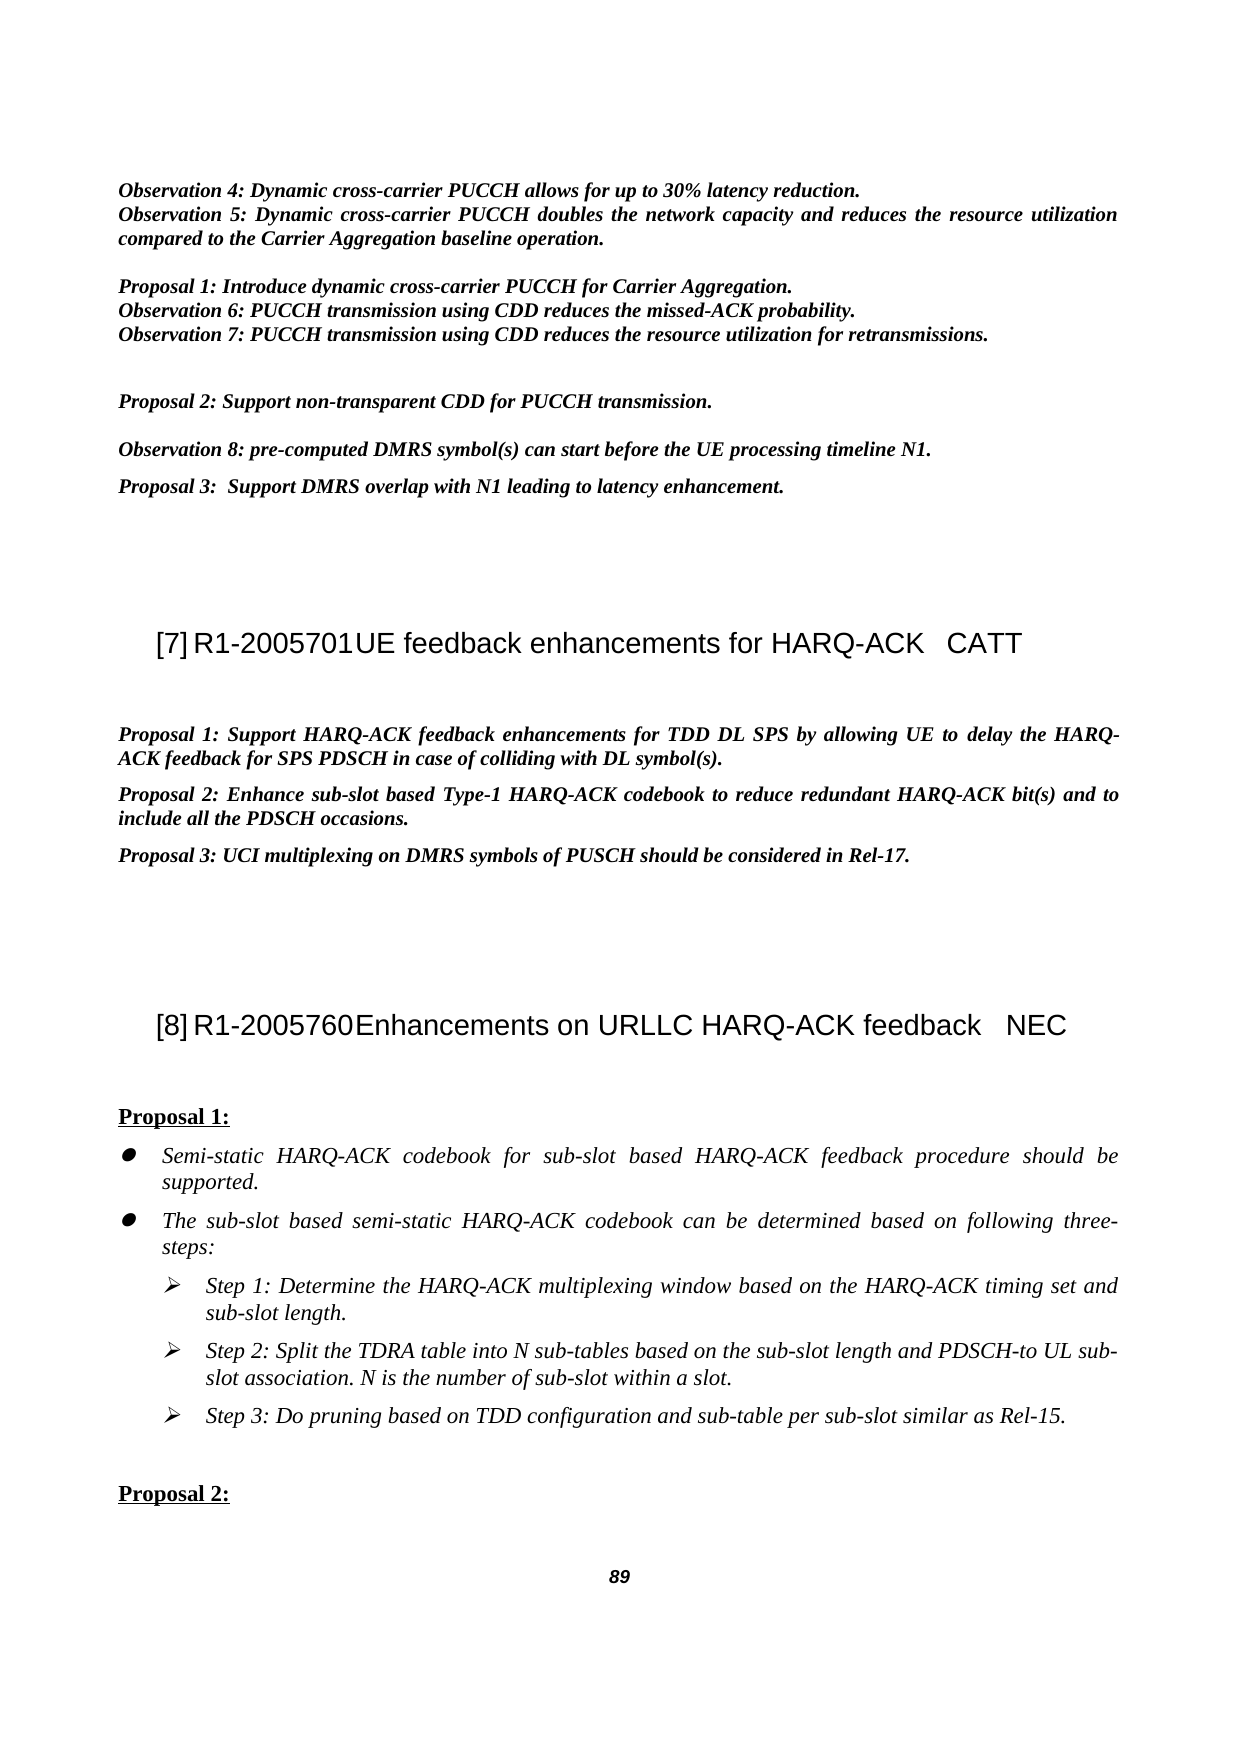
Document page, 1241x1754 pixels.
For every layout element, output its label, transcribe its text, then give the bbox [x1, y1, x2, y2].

text Observation 8: pre-computed DMRS symbol(s) can start before the UE processing timeline N1. [118, 437, 1122, 461]
text Proposal 1: Support HARQ-ACK feedback enhancements for TDD DL SPS by allowing UE to delay the HARQ-ACK feedback for SPS PDSCH in case of colliding with DL symbol(s). [118, 722, 1122, 770]
text Proposal 3: UCI multiplexing on DMRS symbols of PUSCH should be considered in Rel-17. [118, 843, 1122, 867]
subtitle R1-2005701 UE feedback enhancements for HARQ-ACK CATT [156, 626, 1122, 660]
text Observation 4: Dynamic cross-carrier PUCCH allows for up to 30% latency reduction. [118, 178, 1122, 202]
list Semi-static HARQ-ACK codebook for sub-slot based HARQ-ACK feedback procedure should be supported. [118, 1142, 1122, 1194]
text Proposal 2: Enhance sub-slot based Type-1 HARQ-ACK codebook to reduce redundant HARQ-ACK bit(s) and to include all the PDSCH occasions. [118, 782, 1122, 830]
list Step 3: Do pruning based on TDD configuration and sub-table per sub-slot similar as Rel-15. [162, 1403, 1122, 1429]
list Step 1: Determine the HARQ-ACK multiplexing window based on the HARQ-ACK timing set and sub-slot length. [162, 1272, 1122, 1325]
list The sub-slot based semi-static HARQ-ACK codebook can be determined based on following three-steps: [118, 1207, 1122, 1260]
text Observation 6: PUCCH transmission using CDD reduces the missed-ACK probability. [118, 298, 1122, 322]
subtitle R1-2005760 Enhancements on URLLC HARQ-ACK feedback NEC [156, 1008, 1122, 1041]
list Proposal 3: Support DMRS overlap with N1 leading to latency enhancement. [118, 474, 1122, 498]
text Observation 5: Dynamic cross-carrier PUCCH doubles the network capacity and reduces the resource utilization compared to the Carrier Aggregation baseline operation. [118, 202, 1122, 250]
list Step 2: Split the TDRA table into N sub-tables based on the sub-slot length and PDSCH-to UL sub-slot association. N is the number of sub-slot within a slot. [162, 1337, 1122, 1390]
text Proposal 1: [118, 1103, 1122, 1129]
text Proposal 2: [118, 1480, 1122, 1507]
text Observation 7: PUCCH transmission using CDD reduces the resource utilization for retransmissions. [118, 322, 1122, 346]
list Proposal 2: Support non-transparent CDD for PUCCH transmission. [118, 389, 1122, 413]
list Proposal 1: Introduce dynamic cross-carrier PUCCH for Carrier Aggregation. [118, 274, 1122, 298]
